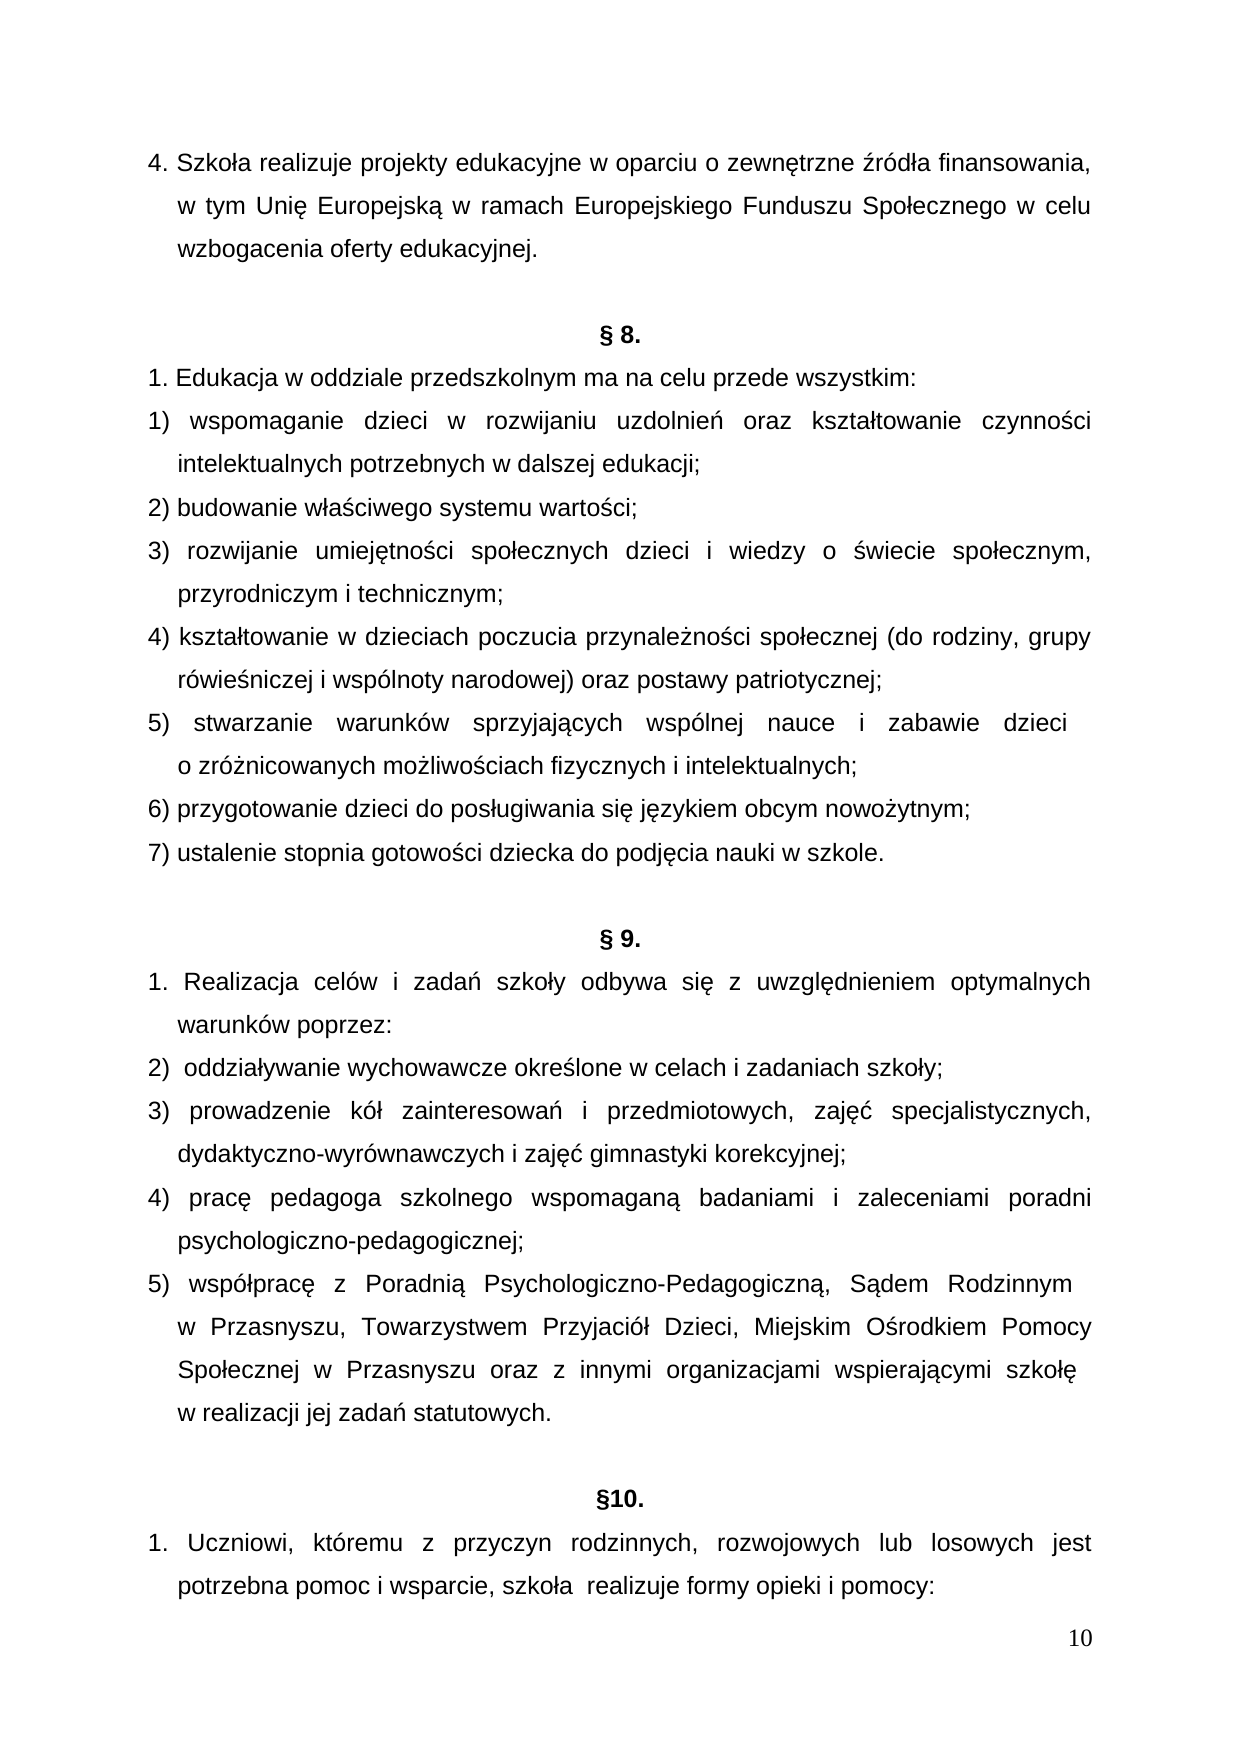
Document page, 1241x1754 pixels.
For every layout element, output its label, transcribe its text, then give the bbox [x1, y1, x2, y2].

text 7) ustalenie stopnia gotowości dziecka do podjęcia nauki w szkole. [148, 838, 1093, 866]
text 3) rozwijanie umiejętności społecznych dzieci i wiedzy o świecie społecznym, przyrodniczym i technicznym; [148, 536, 1093, 608]
text § 9. [148, 924, 1093, 953]
text 2) budowanie właściwego systemu wartości; [148, 493, 1093, 521]
text 1. Realizacja celów i zadań szkoły odbywa się z uwzględnieniem optymalnych warunków poprzez: [148, 967, 1093, 1039]
text 3) prowadzenie kół zainteresowań i przedmiotowych, zajęć specjalistycznych, dydaktyczno-wyrównawczych i zajęć gimnastyki korekcyjnej; [148, 1096, 1093, 1168]
text § 8. [148, 320, 1093, 349]
text 1) wspomaganie dzieci w rozwijaniu uzdolnień oraz kształtowanie czynności intelektualnych potrzebnych w dalszej edukacji; [148, 406, 1093, 478]
text 4) kształtowanie w dzieciach poczucia przynależności społecznej (do rodziny, grupy rówieśniczej i wspólnoty narodowej) oraz postawy patriotycznej; [148, 622, 1093, 694]
text 4) pracę pedagoga szkolnego wspomaganą badaniami i zaleceniami poradni psychologiczno-pedagogicznej; [148, 1183, 1093, 1254]
text 1. Uczniowi, któremu z przyczyn rodzinnych, rozwojowych lub losowych jest potrzebna pomoc i wsparcie, szkoła realizuje formy opieki i pomocy: [148, 1528, 1093, 1599]
text 1. Edukacja w oddziale przedszkolnym ma na celu przede wszystkim: [148, 363, 1093, 392]
text 6) przygotowanie dzieci do posługiwania się językiem obcym nowożytnym; [148, 794, 1093, 823]
text 5) współpracę z Poradnią Psychologiczno-Pedagogiczną, Sądem Rodzinnym w Przasnyszu, Towarzystwem Przyjaciół Dzieci, Miejskim Ośrodkiem Pomocy Społecznej w Przasnyszu oraz z innymi organizacjami wspierającymi szkołę w realizacji jej zadań statutowych. [148, 1269, 1093, 1427]
text 2) oddziaływanie wychowawcze określone w celach i zadaniach szkoły; [148, 1053, 1093, 1082]
text §10. [148, 1484, 1093, 1513]
text 4. Szkoła realizuje projekty edukacyjne w oparciu o zewnętrzne źródła finansowania, w tym Unię Europejską w ramach Europejskiego Funduszu Społecznego w celu wzbogacenia oferty edukacyjnej. [148, 148, 1093, 263]
text 5) stwarzanie warunków sprzyjających wspólnej nauce i zabawie dzieci o zróżnicowanych możliwościach fizycznych i intelektualnych; [148, 708, 1093, 780]
